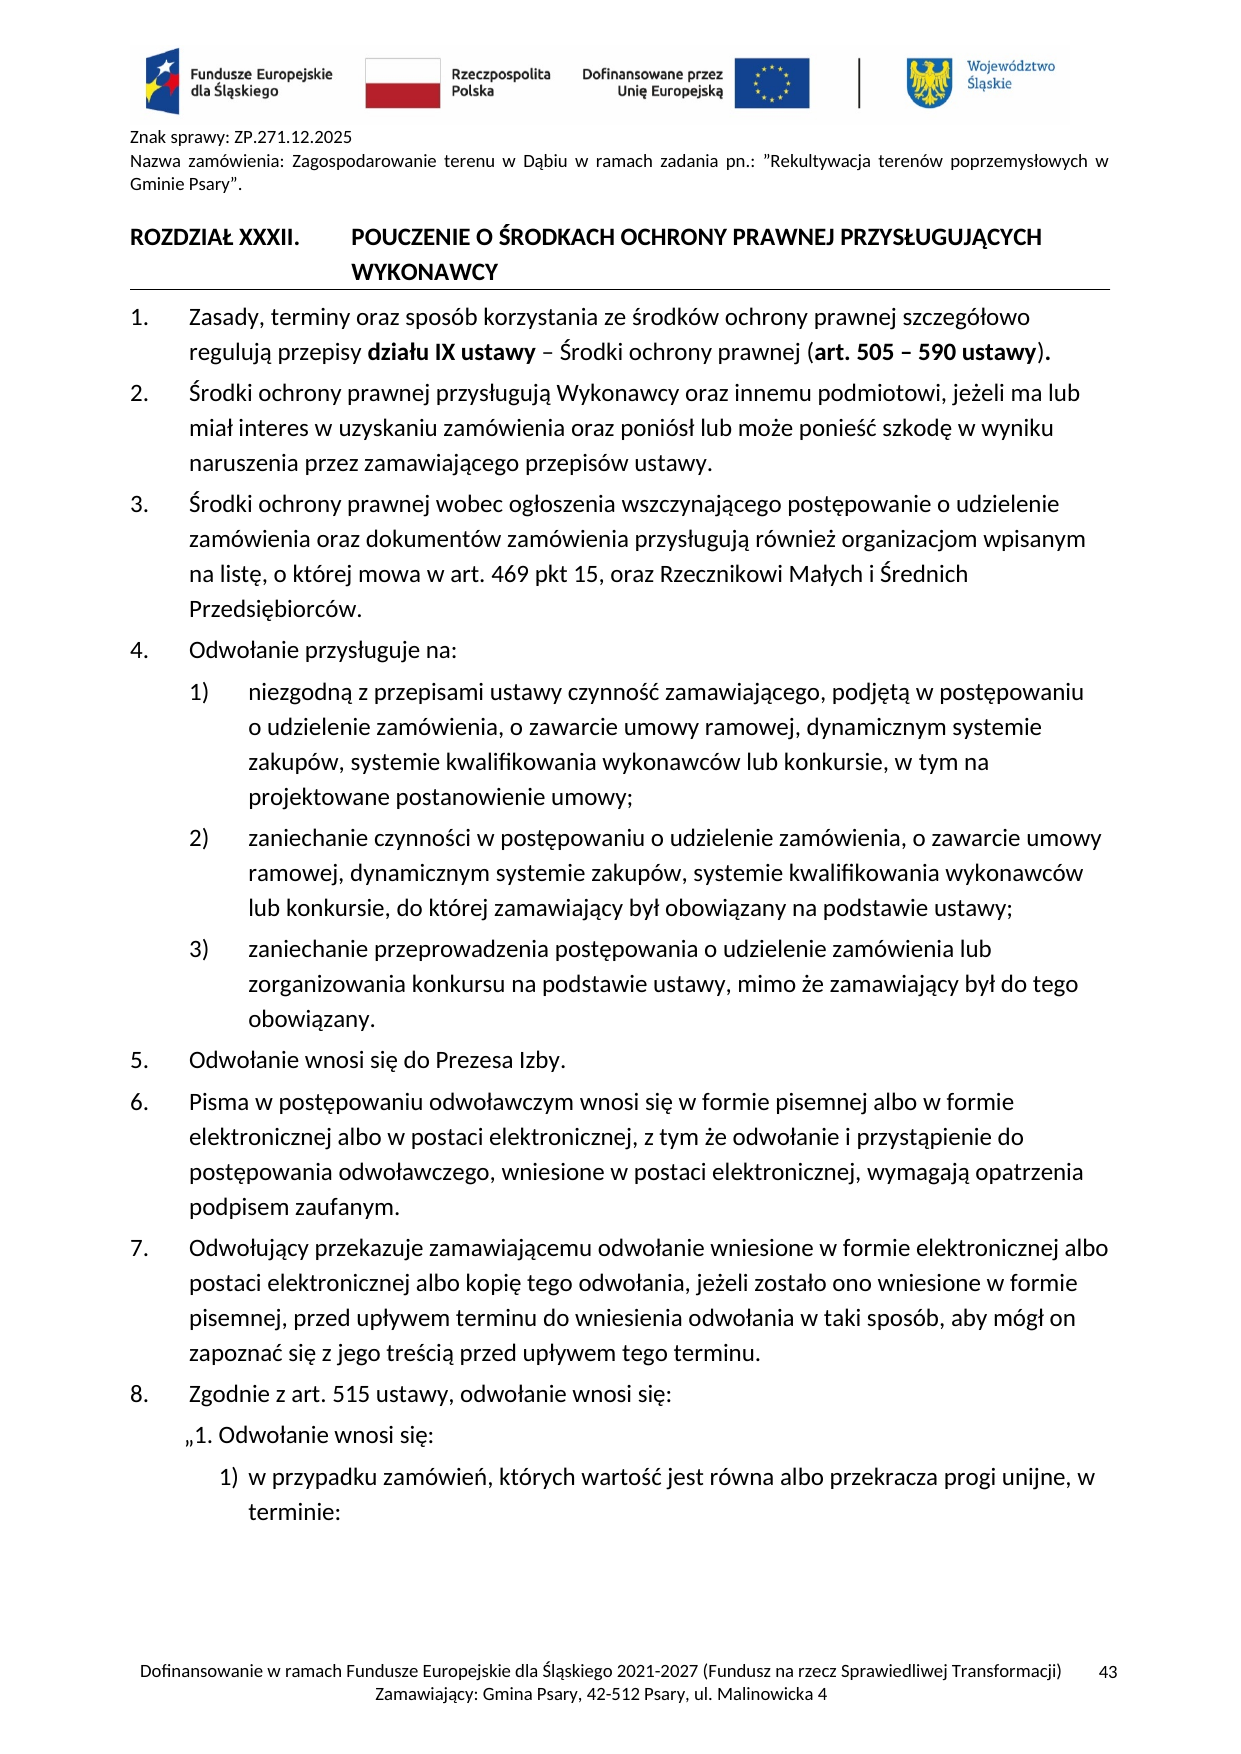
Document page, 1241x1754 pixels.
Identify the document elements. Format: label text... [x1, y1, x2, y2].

picture [129, 45, 1070, 125]
list zaniechanie przeprowadzenia postępowania o udzielenie zamówienia lub zorganizowania konkursu na podstawie ustawy, mimo że zamawiający był do tego obowiązany. [189, 933, 1110, 1034]
list w przypadku zamówień, których wartość jest równa albo przekracza progi unijne, w terminie: [218, 1461, 1110, 1526]
text „1. Odwołanie wnosi się: [145, 1420, 1110, 1450]
list Odwołanie wnosi się do Prezesa Izby. [130, 1045, 1110, 1075]
list Pisma w postępowaniu odwoławczym wnosi się w formie pisemnej albo w formie elektronicznej albo w postaci elektronicznej, z tym że odwołanie i przystąpienie do postępowania odwoławczego, wniesione w postaci elektronicznej, wymagają opatrzenia podpisem zaufanym. [130, 1086, 1110, 1221]
list Środki ochrony prawnej przysługują Wykonawcy oraz innemu podmiotowi, jeżeli ma lub miał interes w uzyskaniu zamówienia oraz poniósł lub może ponieść szkodę w wyniku naruszenia przez zamawiającego przepisów ustawy. [130, 377, 1110, 478]
list Odwołujący przekazuje zamawiającemu odwołanie wniesione w formie elektronicznej albo postaci elektronicznej albo kopię tego odwołania, jeżeli zostało ono wniesione w formie pisemnej, przed upływem terminu do wniesienia odwołania w taki sposób, aby mógł on zapoznać się z jego treścią przed upływem tego terminu. [130, 1232, 1110, 1368]
list zaniechanie czynności w postępowaniu o udzielenie zamówienia, o zawarcie umowy ramowej, dynamicznym systemie zakupów, systemie kwalifikowania wykonawców lub konkursie, do której zamawiający był obowiązany na podstawie ustawy; [189, 822, 1110, 923]
list Zasady, terminy oraz sposób korzystania ze środków ochrony prawnej szczegółowo regulują przepisy działu IX ustawy – Środki ochrony prawnej (art. 505 – 590 ustawy). [130, 301, 1110, 366]
text ROZDZIAŁ XXXII. POUCZENIE O ŚRODKACH OCHRONY PRAWNEJ PRZYSŁUGUJĄCYCH WYKONAWCY [130, 222, 1110, 289]
list Środki ochrony prawnej wobec ogłoszenia wszczynającego postępowanie o udzielenie zamówienia oraz dokumentów zamówienia przysługują również organizacjom wpisanym na listę, o której mowa w art. 469 pkt 15, oraz Rzecznikowi Małych i Średnich Przedsiębiorców. [130, 488, 1110, 624]
list Zgodnie z art. 515 ustawy, odwołanie wnosi się: [130, 1378, 1110, 1409]
list Odwołanie przysługuje na: [130, 635, 1110, 665]
list niezgodną z przepisami ustawy czynność zamawiającego, podjętą w postępowaniu o udzielenie zamówienia, o zawarcie umowy ramowej, dynamicznym systemie zakupów, systemie kwalifikowania wykonawców lub konkursie, w tym na projektowane postanowienie umowy; [189, 676, 1110, 811]
